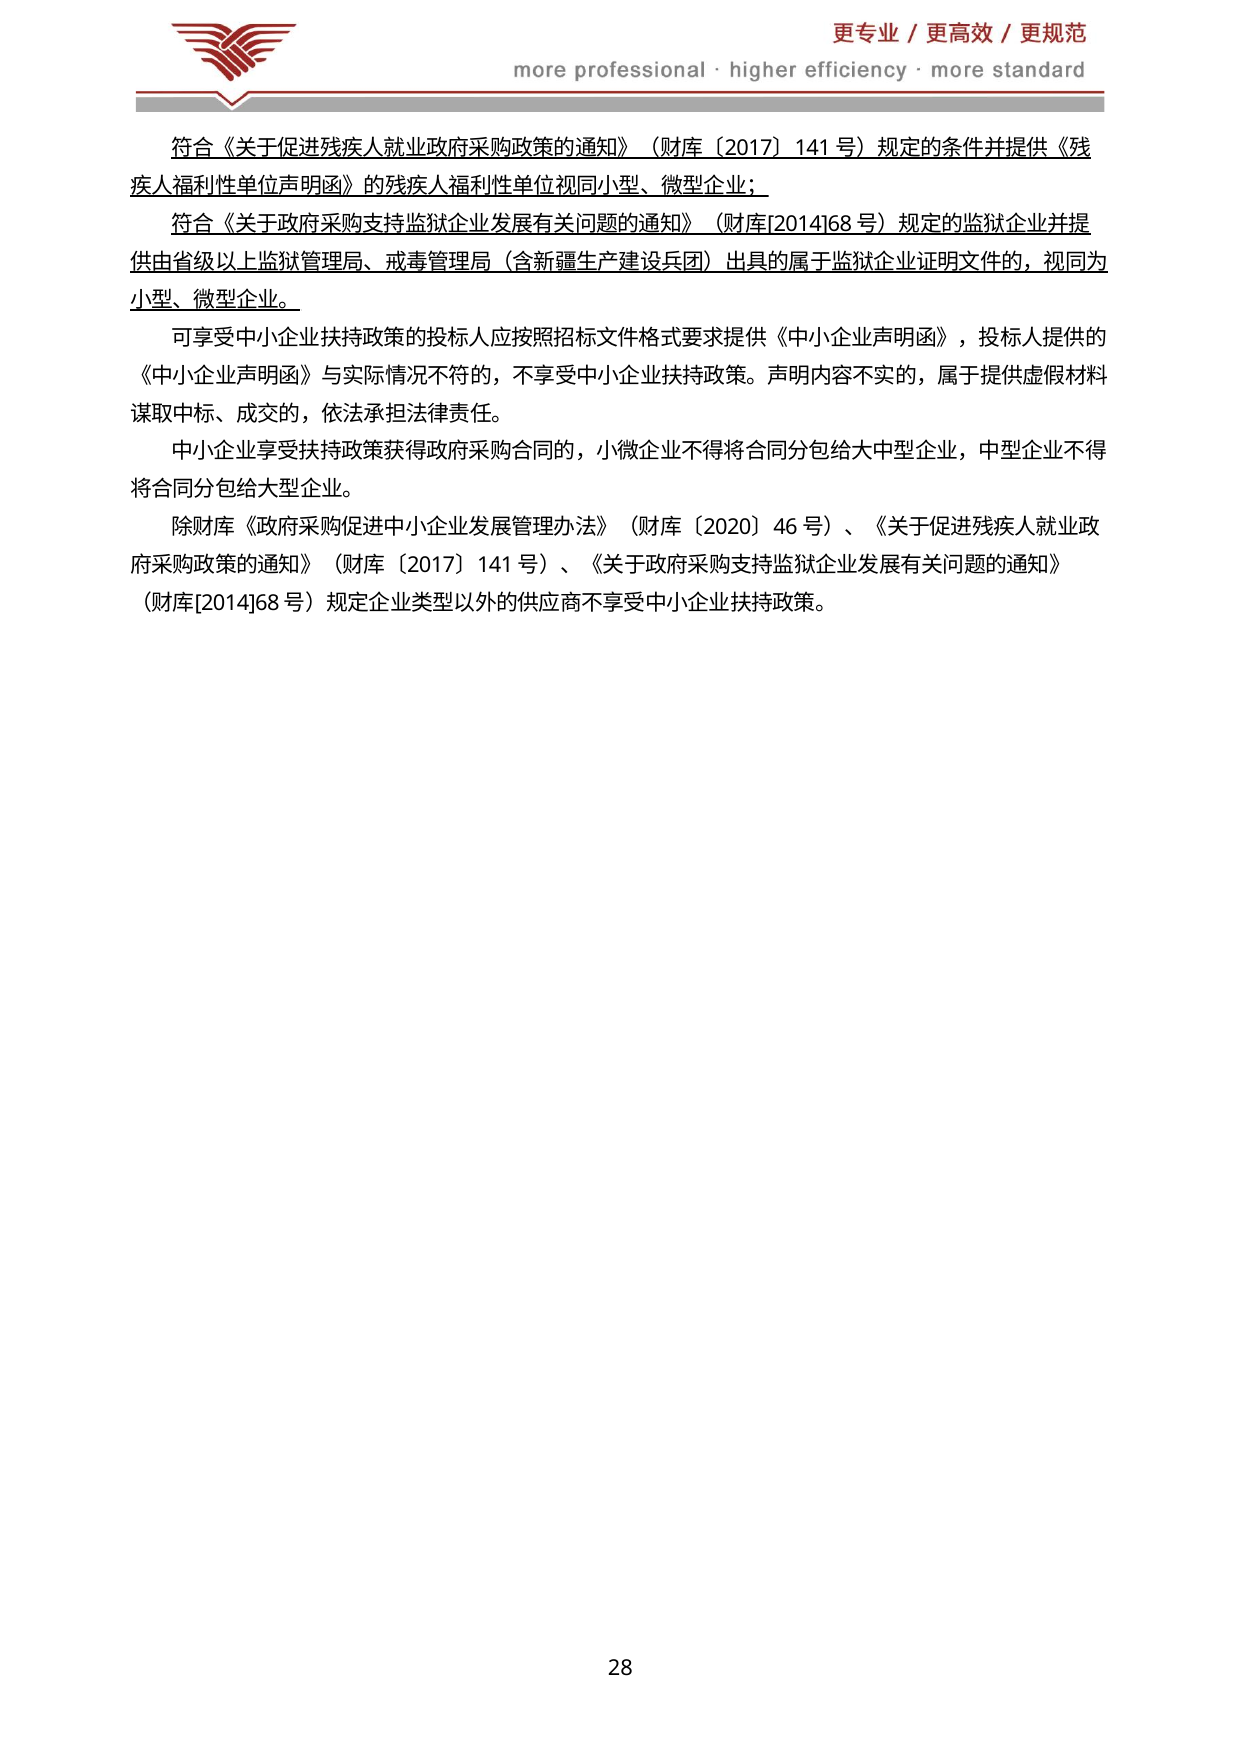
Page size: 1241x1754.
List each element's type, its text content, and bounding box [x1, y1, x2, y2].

text 可享受中小企业扶持政策的投标人应按照招标文件格式要求提供《中小企业声明函》，投标人提供的《中小企业声明函》与实际情况不符的，不享受中小企业扶持政策。声明内容不实的，属于提供虚假材料谋取中标、成交的，依法承担法律责任。 [130, 320, 1110, 427]
text 符合《关于政府采购支持监狱企业发展有关问题的通知》（财库[2014]68号）规定的监狱企业并提供由省级以上监狱管理局、戒毒管理局（含新疆生产建设兵团）出具的属于监狱企业证明文件的，视同为小型、微型企业。 [130, 206, 1110, 313]
text 符合《关于促进残疾人就业政府采购政策的通知》（财库〔2017〕141号）规定的条件并提供《残疾人福利性单位声明函》的残疾人福利性单位视同小型、微型企业； [130, 130, 1110, 199]
picture [135, 0, 1105, 112]
text 中小企业享受扶持政策获得政府采购合同的，小微企业不得将合同分包给大中型企业，中型企业不得将合同分包给大型企业。 [130, 433, 1110, 503]
text 除财库《政府采购促进中小企业发展管理办法》（财库〔2020〕46号）、《关于促进残疾人就业政府采购政策的通知》（财库〔2017〕141号）、《关于政府采购支持监狱企业发展有关问题的通知》（财库[2014]68号）规定企业类型以外的供应商不享受中小企业扶持政策。 [130, 509, 1110, 617]
